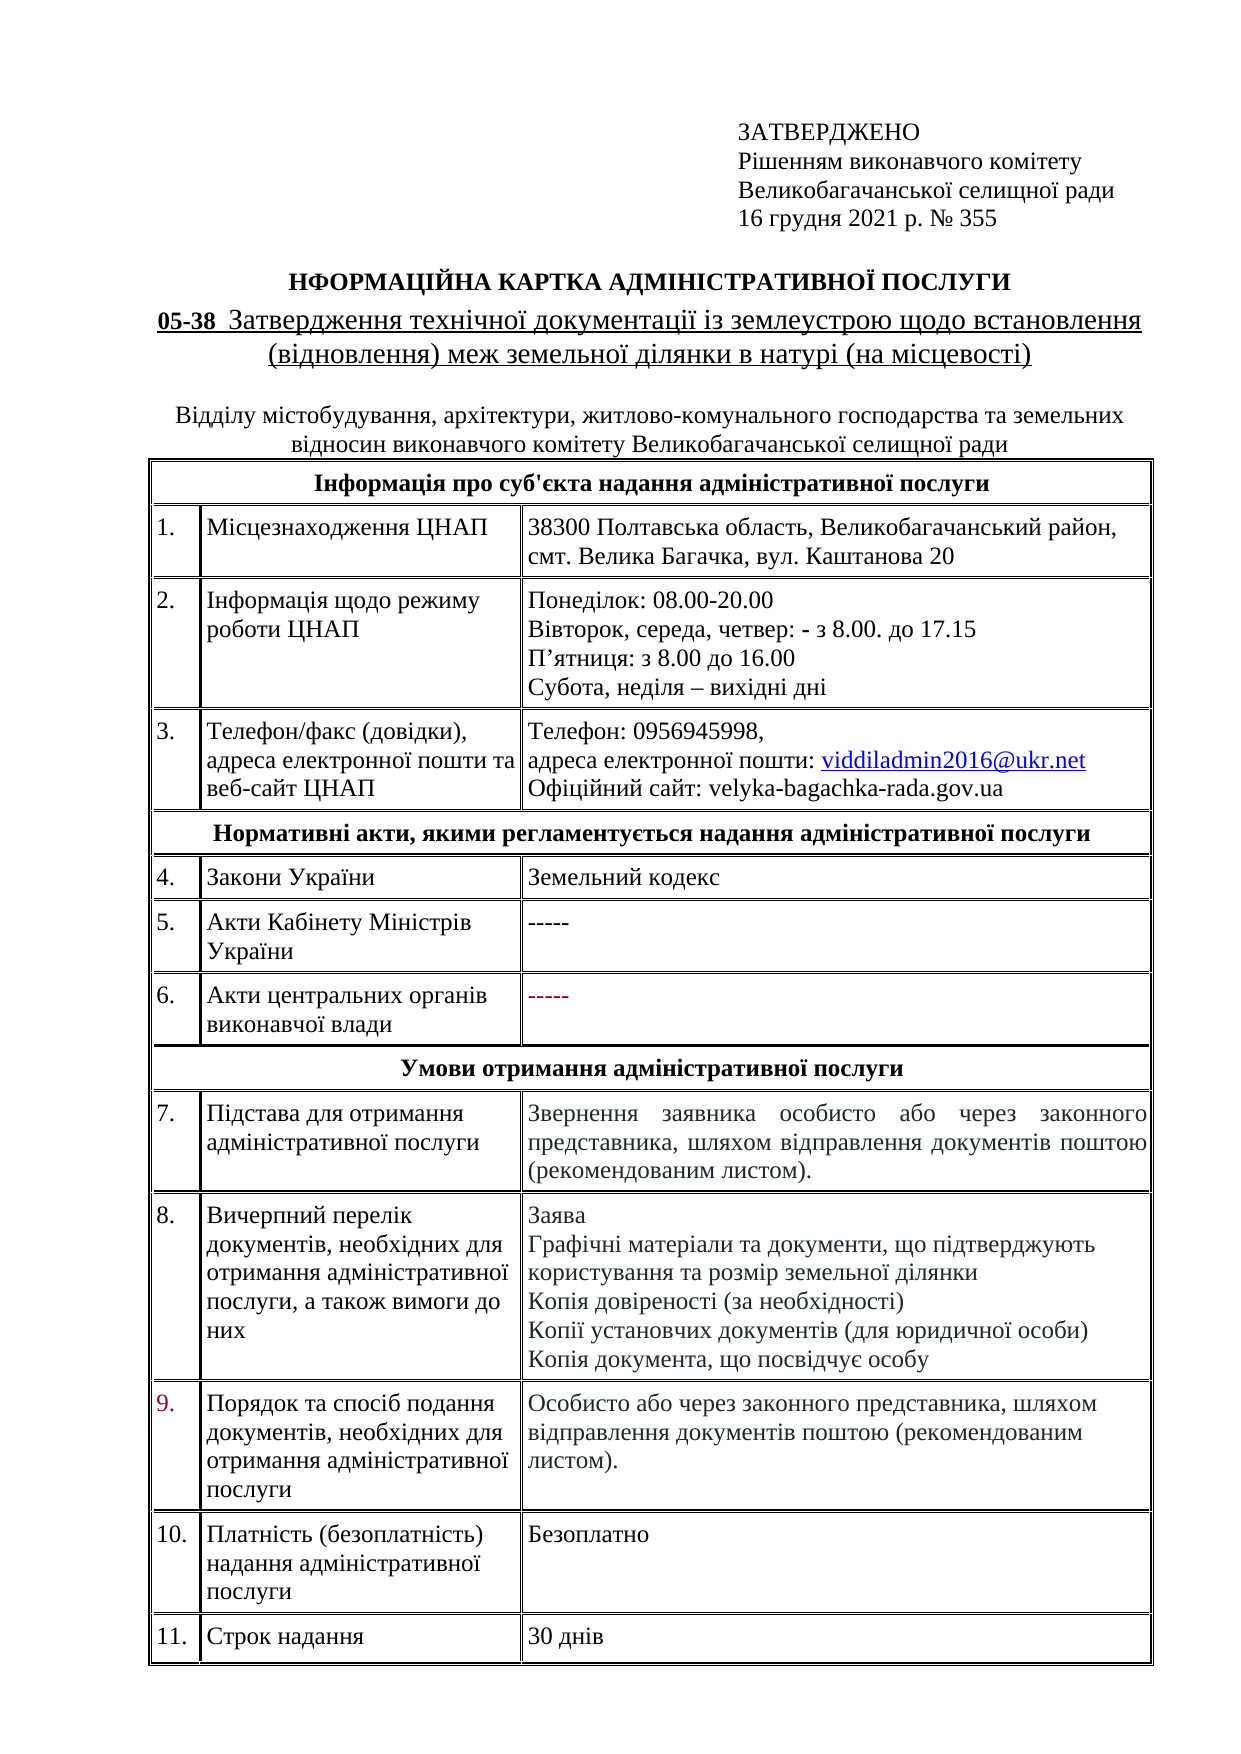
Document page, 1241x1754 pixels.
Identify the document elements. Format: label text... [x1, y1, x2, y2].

text Рішенням виконавчого комітету Великобагачанської селищної ради [738, 146, 1152, 203]
text ЗАТВЕРДЖЕНО [664, 88, 1152, 146]
text 16 грудня 2021 р. № 355 [148, 203, 1152, 232]
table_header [150, 462, 1152, 1665]
